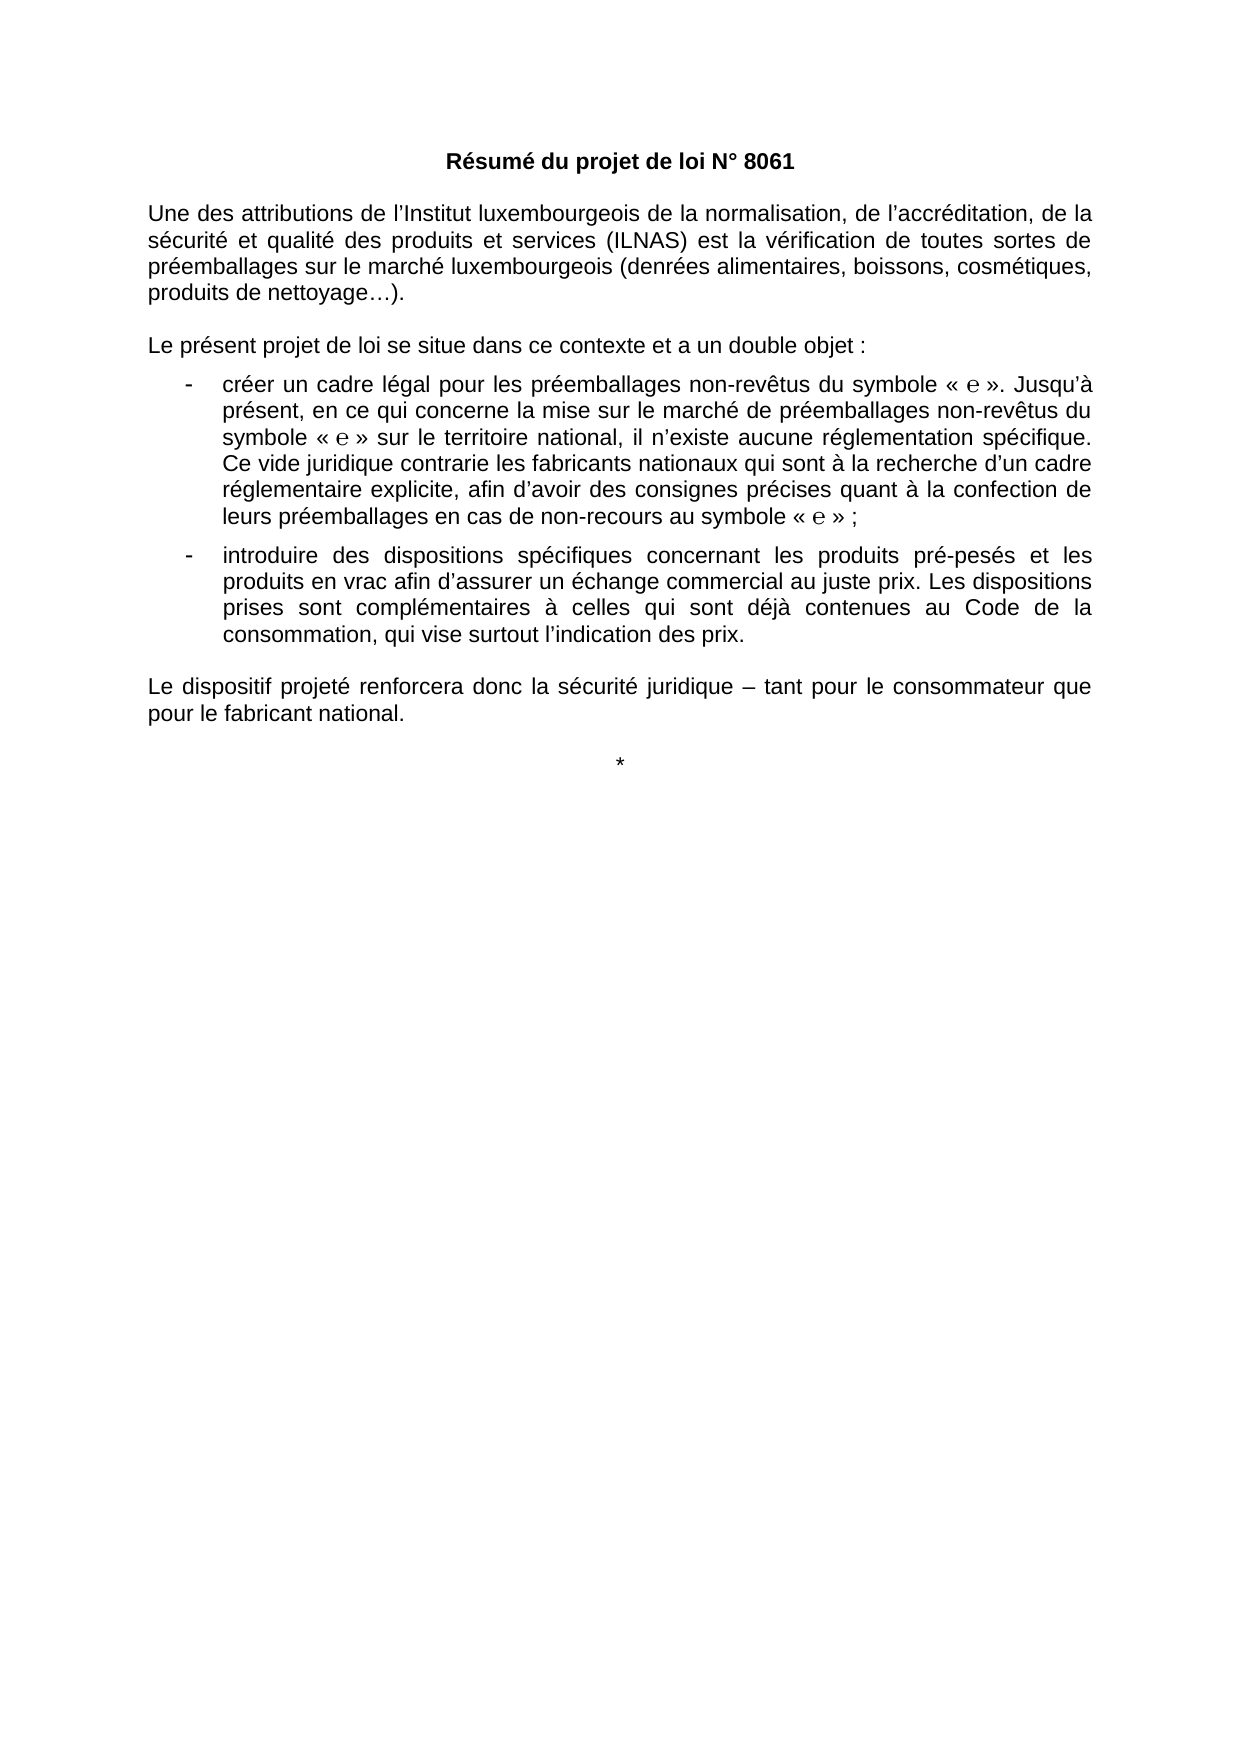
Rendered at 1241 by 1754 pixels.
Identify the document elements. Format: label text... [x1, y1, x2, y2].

list introduire des dispositions spécifiques concernant les produits pré-pesés et les produits en vrac afin d’assurer un échange commercial au juste prix. Les dispositions prises sont complémentaires à celles qui sont déjà contenues au Code de la consommation, qui vise surtout l’indication des prix. [185, 542, 1093, 647]
text Le dispositif projeté renforcera donc la sécurité juridique – tant pour le consommateur que pour le fabricant national. [148, 673, 1093, 726]
text Résumé du projet de loi N° 8061 [148, 148, 1093, 174]
list créer un cadre légal pour les préemballages non-revêtus du symbole « ℮ ». Jusqu’à présent, en ce qui concerne la mise sur le marché de préemballages non-revêtus du symbole « ℮ » sur le territoire national, il n’existe aucune réglementation spécifique. Ce vide juridique contrarie les fabricants nationaux qui sont à la recherche d’un cadre réglementaire explicite, afin d’avoir des consignes précises quant à la confection de leurs préemballages en cas de non-recours au symbole « ℮ » ; [185, 371, 1093, 529]
text Une des attributions de l’Institut luxembourgeois de la normalisation, de l’accréditation, de la sécurité et qualité des produits et services (ILNAS) est la vérification de toutes sortes de préemballages sur le marché luxembourgeois (denrées alimentaires, boissons, cosmétiques, produits de nettoyage…). [148, 200, 1093, 306]
text Le présent projet de loi se situe dans ce contexte et a un double objet : [148, 332, 1093, 358]
text * [148, 752, 1093, 779]
